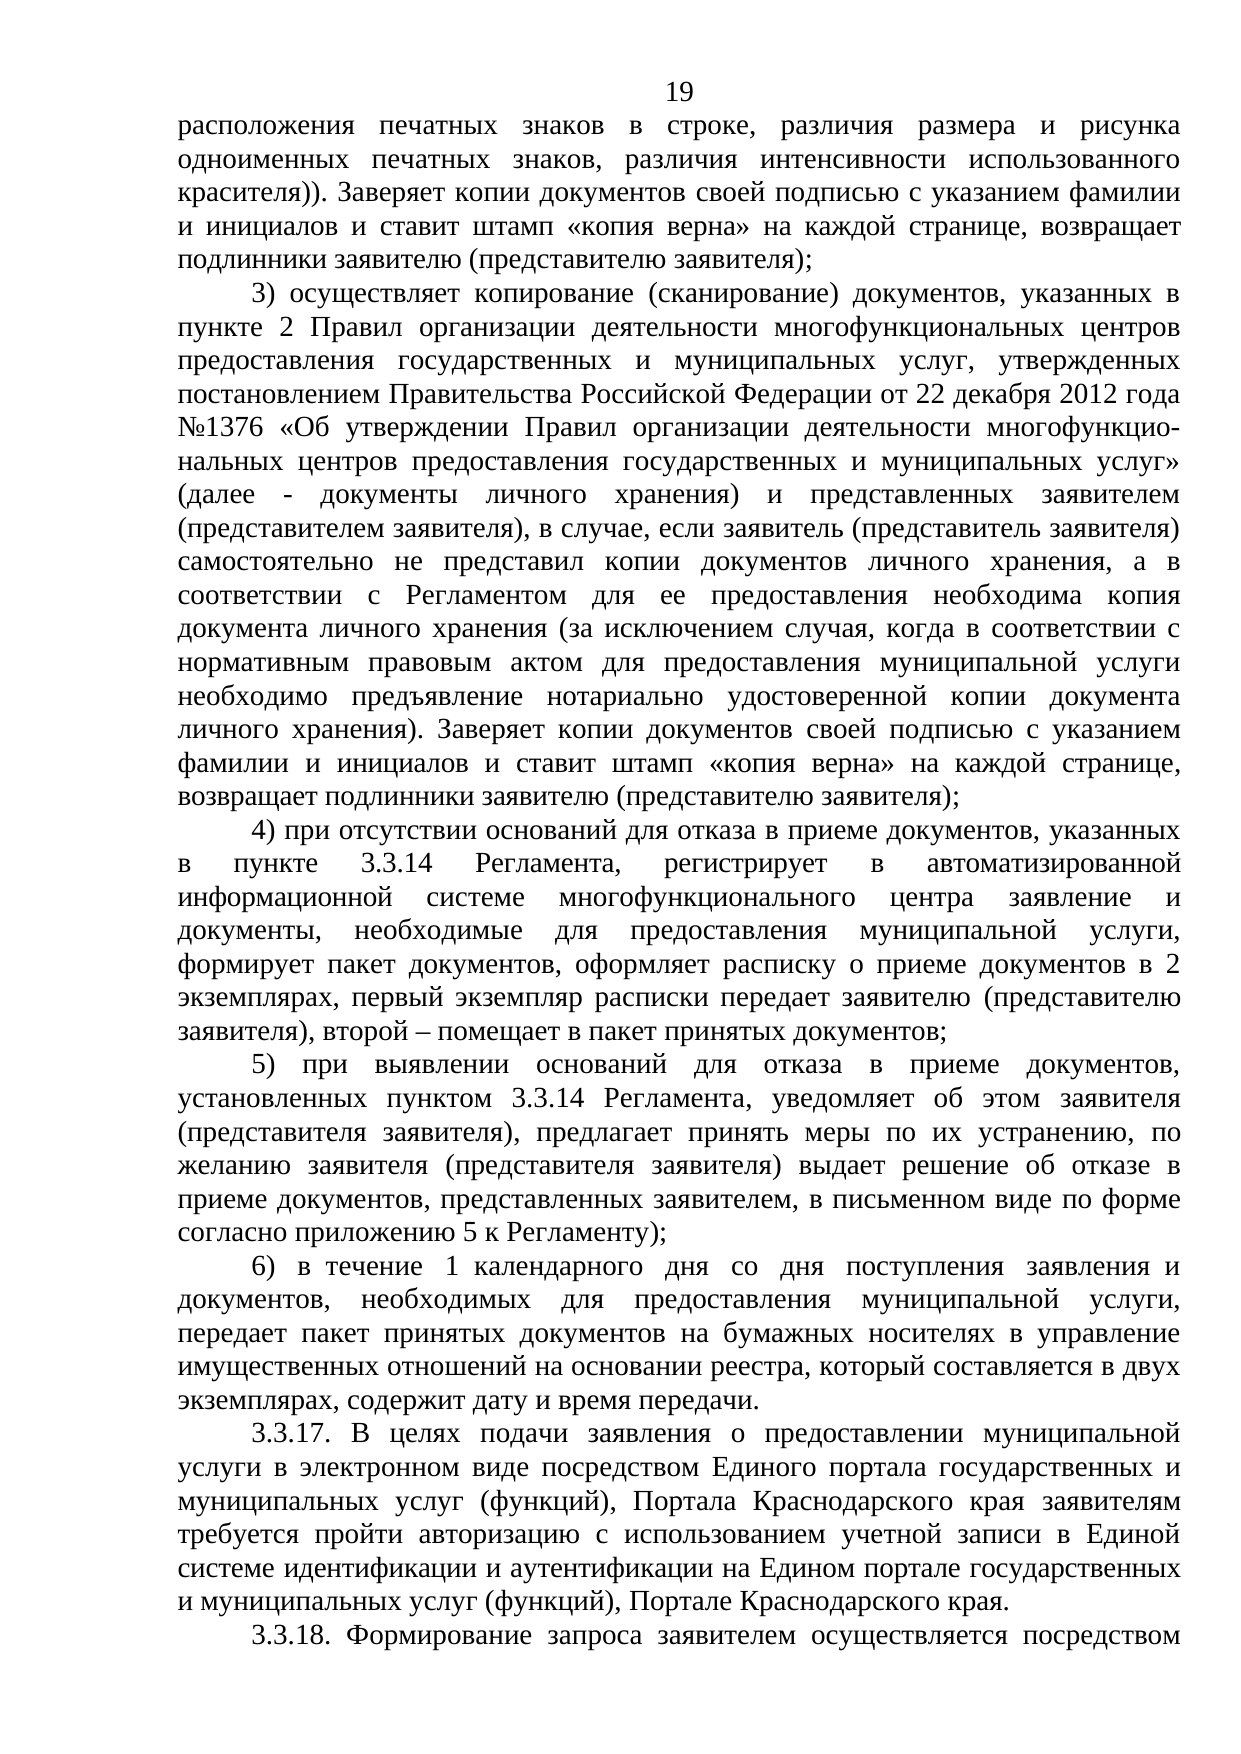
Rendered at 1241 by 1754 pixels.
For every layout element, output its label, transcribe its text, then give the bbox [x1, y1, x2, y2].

text документов, необходимых для предоставления муниципальной услуги, передает пакет принятых документов на бумажных носителях в управление имущественных отношений на основании реестра, который составляется в двух экземплярах, содержит дату и время передачи. [177, 1281, 1181, 1416]
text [177, 1617, 1181, 1650]
text 3) осуществляет копирование (сканирование) документов, указанных в пункте 2 Правил организации деятельности многофункциональных центров предоставления государственных и муниципальных услуг, утвержденных постановлением Правительства Российской Федерации от 22 декабря 2012 года №1376 «Об утверждении Правил организации деятельности многофункцио-нальных центров предоставления государственных и муниципальных услуг» (далее - документы личного хранения) и представленных заявителем (представителем заявителя), в случае, если заявитель (представитель заявителя) самостоятельно не представил копии документов личного хранения, а в соответствии с Регламентом для ее предоставления необходима копия документа личного хранения (за исключением случая, когда в соответствии с нормативным правовым актом для предоставления муниципальной услуги необходимо предъявление нотариально удостоверенной копии документа личного хранения). Заверяет копии документов своей подписью с указанием фамилии и инициалов и ставит штамп «копия верна» на каждой странице, возвращает подлинники заявителю (представителю заявителя); [177, 275, 1181, 812]
text 3.3.17. В целях подачи заявления о предоставлении муниципальной услуги в электронном виде посредством Единого портала государственных и муниципальных услуг (функций), Портала Краснодарского края заявителям требуется пройти авторизацию с использованием учетной записи в Единой системе идентификации и аутентификации на Едином портале государственных и муниципальных услуг (функций), Портале Краснодарского края. [177, 1416, 1181, 1617]
text 6) в течение 1 календарного дня со дня поступления заявления и [177, 1248, 1181, 1281]
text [177, 107, 1181, 275]
text 5) при выявлении оснований для отказа в приеме документов, установленных пунктом 3.3.14 Регламента, уведомляет об этом заявителя (представителя заявителя), предлагает принять меры по их устранению, по желанию заявителя (представителя заявителя) выдает решение об отказе в приеме документов, представленных заявителем, в письменном виде по форме согласно приложению 5 к Регламенту); [177, 1047, 1181, 1248]
text 4) при отсутствии оснований для отказа в приеме документов, указанных в пункте 3.3.14 Регламента, регистрирует в автоматизированной информационной системе многофункционального центра заявление и документы, необходимые для предоставления муниципальной услуги, формирует пакет документов, оформляет расписку о приеме документов в 2 экземплярах, первый экземпляр расписки передает заявителю (представителю заявителя), второй – помещает в пакет принятых документов; [177, 812, 1181, 1047]
